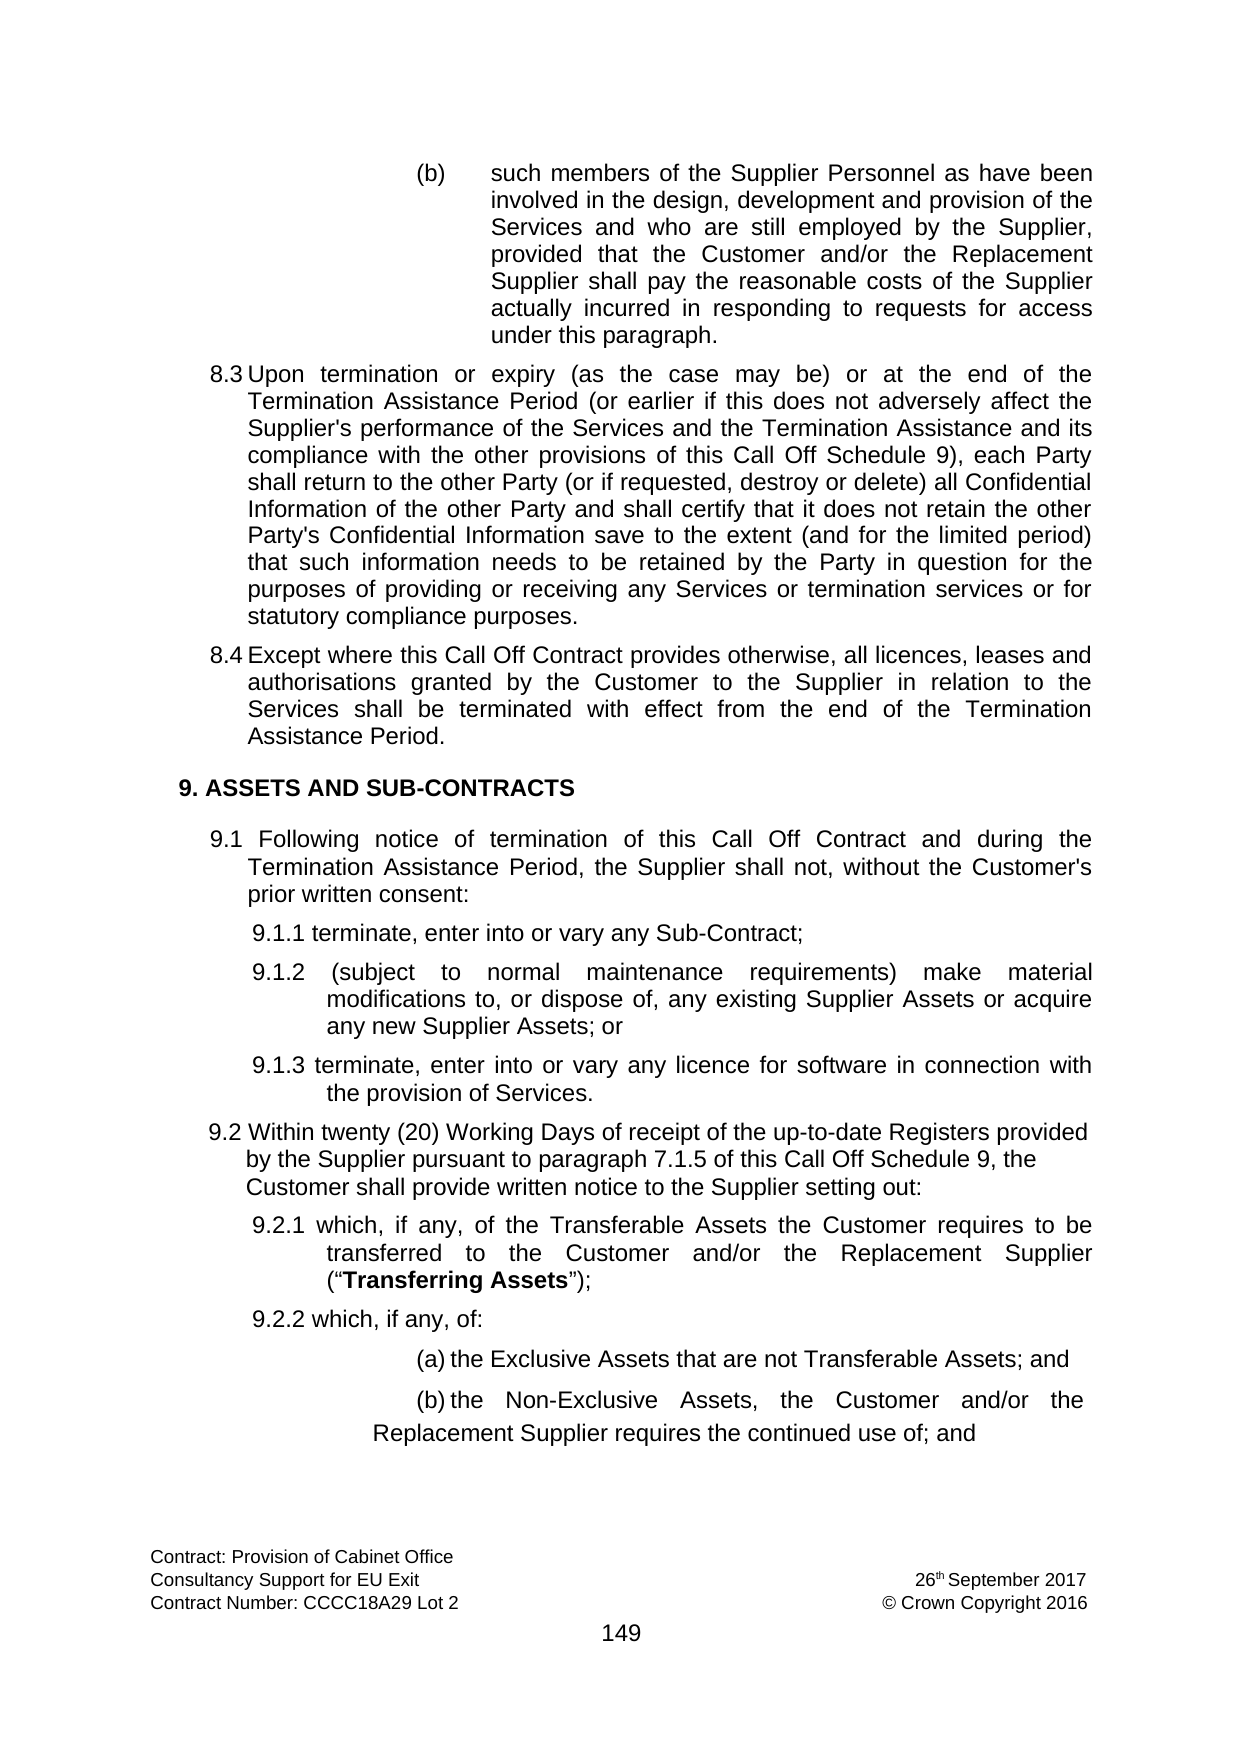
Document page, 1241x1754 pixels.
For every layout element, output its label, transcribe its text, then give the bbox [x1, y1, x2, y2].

list such members of the Supplier Personnel as have been involved in the design, development and provision of the Services and who are still employed by the Supplier, provided that the Customer and/or the Replacement Supplier shall pay the reasonable costs of the Supplier actually incurred in responding to requests for access under this paragraph. [416, 160, 1094, 348]
list the Non-Exclusive Assets, the Customer and/or the Replacement Supplier requires the continued use of; and [372, 1386, 1085, 1446]
list the Exclusive Assets that are not Transferable Assets; and [372, 1345, 1085, 1373]
text 9.1.1 terminate, enter into or vary any Sub-Contract; [252, 920, 1094, 947]
list Upon termination or expiry (as the case may be) or at the end of the Termination Assistance Period (or earlier if this does not adversely affect the Supplier's performance of the Services and the Termination Assistance and its compliance with the other provisions of this Call Off Schedule 9), each Party shall return to the other Party (or if requested, destroy or delete) all Confidential Information of the other Party and shall certify that it does not retain the other Party's Confidential Information save to the extent (and for the limited period) that such information needs to be retained by the Party in question for the purposes of providing or receiving any Services or termination services or for statutory compliance purposes. [209, 361, 1094, 629]
list Except where this Call Off Contract provides otherwise, all licences, leases and authorisations granted by the Customer to the Supplier in relation to the Services shall be terminated with effect from the end of the Termination Assistance Period. [209, 642, 1094, 750]
text 9.2.1 which, if any, of the Transferable Assets the Customer requires to be transferred to the Customer and/or the Replacement Supplier (“Transferring Assets”); [252, 1213, 1094, 1293]
text 9.1.3 terminate, enter into or vary any licence for software in connection with the provision of Services. [252, 1052, 1094, 1106]
text 9.2.2 which, if any, of: [252, 1306, 1094, 1333]
text 9.1 Following notice of termination of this Call Off Contract and during the Termination Assistance Period, the Supplier shall not, without the Customer's prior written consent: [209, 827, 1094, 907]
text 9.2 Within twenty (20) Working Days of receipt of the up-to-date Registers provided by the Supplier pursuant to paragraph 7.1.5 of this Call Off Schedule 9, the Customer shall provide written notice to the Supplier setting out: [208, 1119, 1095, 1200]
subtitle 9. ASSETS AND SUB-CONTRACTS [178, 773, 1095, 801]
text 9.1.2 (subject to normal maintenance requirements) make material modifications to, or dispose of, any existing Supplier Assets or acquire any new Supplier Assets; or [252, 959, 1094, 1040]
